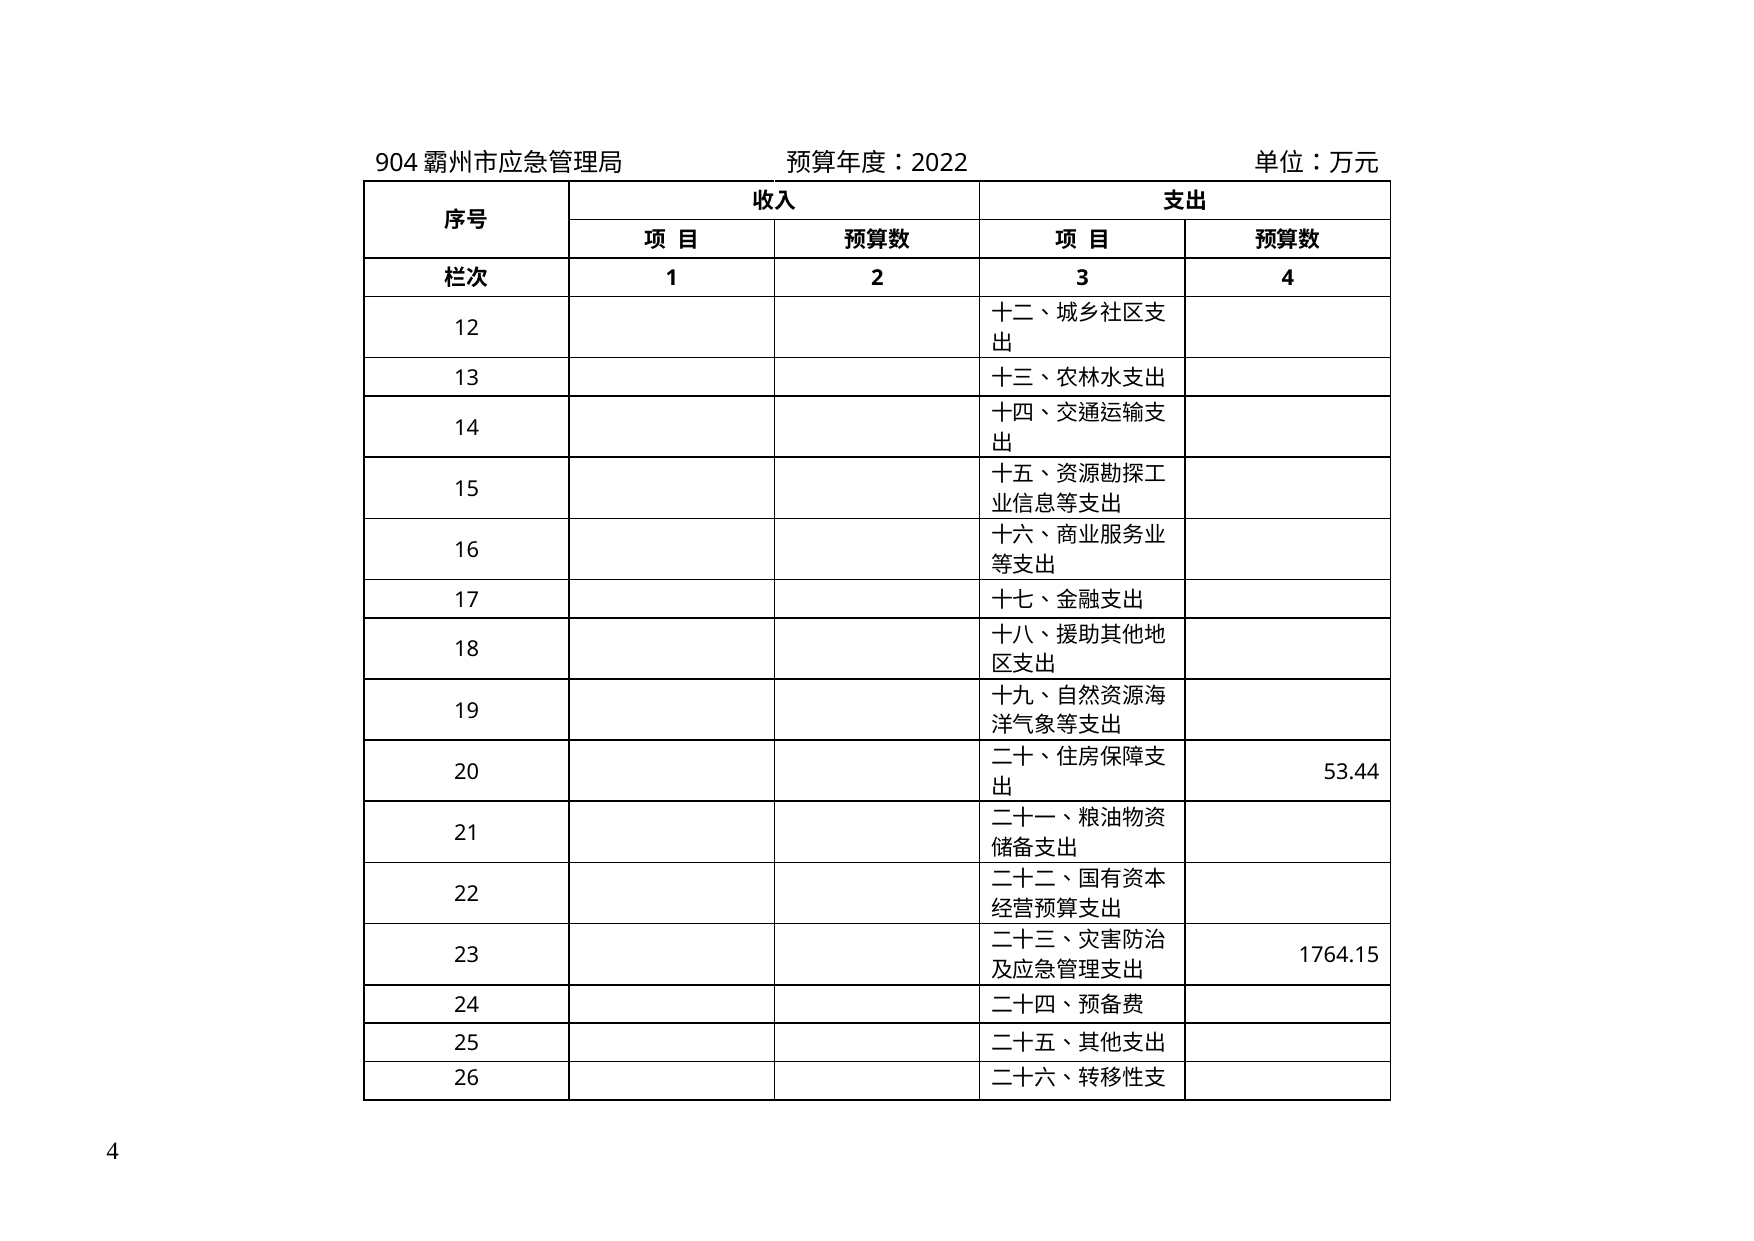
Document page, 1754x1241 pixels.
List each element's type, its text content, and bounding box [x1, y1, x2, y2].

table_cell [570, 358, 774, 395]
table_cell 19 [365, 680, 568, 739]
table_cell 预算数 [1186, 220, 1390, 257]
table_cell 24 [365, 986, 568, 1022]
table_cell [775, 458, 979, 517]
table_cell 21 [365, 802, 568, 862]
table_cell 15 [365, 458, 568, 517]
table_cell [570, 1062, 774, 1099]
table_header 904霸州市应急管理局 [365, 143, 774, 180]
table_cell 二十、住房保障支出 [980, 741, 1184, 800]
table_cell [775, 924, 979, 984]
table_cell [570, 680, 774, 739]
table_cell [1186, 1024, 1390, 1061]
table_cell [775, 519, 979, 578]
table_cell [570, 802, 774, 862]
table_cell 栏次 [365, 259, 568, 296]
table_cell [775, 741, 979, 800]
table_cell [1186, 619, 1390, 678]
table_cell [1186, 397, 1390, 456]
table_cell [570, 863, 774, 923]
table_cell 二十三、灾害防治及应急管理支出 [980, 924, 1184, 984]
table_cell 十八、援助其他地区支出 [980, 619, 1184, 678]
table_cell [1186, 802, 1390, 862]
table_cell [1186, 863, 1390, 923]
table_cell 2 [775, 259, 979, 296]
table_cell [570, 986, 774, 1022]
table_cell 25 [365, 1024, 568, 1061]
table_cell 十五、资源勘探工业信息等支出 [980, 458, 1184, 517]
table_cell [775, 358, 979, 395]
table_cell 十四、交通运输支出 [980, 397, 1184, 456]
table_cell 项 目 [570, 220, 774, 257]
table_cell [775, 680, 979, 739]
table_cell [775, 1062, 979, 1099]
table_cell 12 [365, 297, 568, 357]
table_cell [1186, 519, 1390, 578]
table_cell 4 [1186, 259, 1390, 296]
table_cell 二十一、粮油物资储备支出 [980, 802, 1184, 862]
table_cell [775, 297, 979, 357]
table_cell 二十六、转移性支出 [980, 1062, 1184, 1099]
table_cell [775, 863, 979, 923]
table_cell 二十四、预备费 [980, 986, 1184, 1022]
table_cell 二十五、其他支出 [980, 1024, 1184, 1061]
table_cell 16 [365, 519, 568, 578]
table_cell 收入 [570, 182, 979, 219]
table_cell [570, 619, 774, 678]
table_cell [570, 397, 774, 456]
table_cell 17 [365, 580, 568, 617]
table_header 预算年度：2022 [775, 143, 979, 180]
table_cell [775, 580, 979, 617]
table_cell 23 [365, 924, 568, 984]
table_cell [570, 924, 774, 984]
table_cell [775, 802, 979, 862]
table_cell [775, 986, 979, 1022]
table_cell [570, 580, 774, 617]
table_cell 项 目 [980, 220, 1184, 257]
table_cell [570, 741, 774, 800]
table_cell 十九、自然资源海洋气象等支出 [980, 680, 1184, 739]
table_cell [1186, 986, 1390, 1022]
table_cell [1186, 297, 1390, 357]
table_cell [570, 1024, 774, 1061]
table_cell [570, 297, 774, 357]
table_cell 1 [570, 259, 774, 296]
table_cell 序号 [365, 182, 568, 257]
table_cell [775, 619, 979, 678]
table_cell [570, 458, 774, 517]
table_cell [775, 1024, 979, 1061]
table_cell [1186, 358, 1390, 395]
table_cell 十二、城乡社区支出 [980, 297, 1184, 357]
table_cell 20 [365, 741, 568, 800]
table_cell 1764.15 [1186, 924, 1390, 984]
table_cell 18 [365, 619, 568, 678]
table_cell 十三、农林水支出 [980, 358, 1184, 395]
table_cell 十七、金融支出 [980, 580, 1184, 617]
table_cell [1186, 458, 1390, 517]
table_cell 26 [365, 1062, 568, 1099]
table_cell 支出 [980, 182, 1390, 219]
table_cell 预算数 [775, 220, 979, 257]
table_cell [570, 519, 774, 578]
table_cell [1186, 1062, 1390, 1099]
table_cell 22 [365, 863, 568, 923]
table_cell 十六、商业服务业等支出 [980, 519, 1184, 578]
table_cell [1186, 580, 1390, 617]
table_cell 13 [365, 358, 568, 395]
table_header 单位：万元 [980, 143, 1390, 180]
table_cell 二十二、国有资本经营预算支出 [980, 863, 1184, 923]
table_cell [1186, 680, 1390, 739]
table_cell 3 [980, 259, 1184, 296]
table_cell 53.44 [1186, 741, 1390, 800]
table_cell [775, 397, 979, 456]
table_cell 14 [365, 397, 568, 456]
